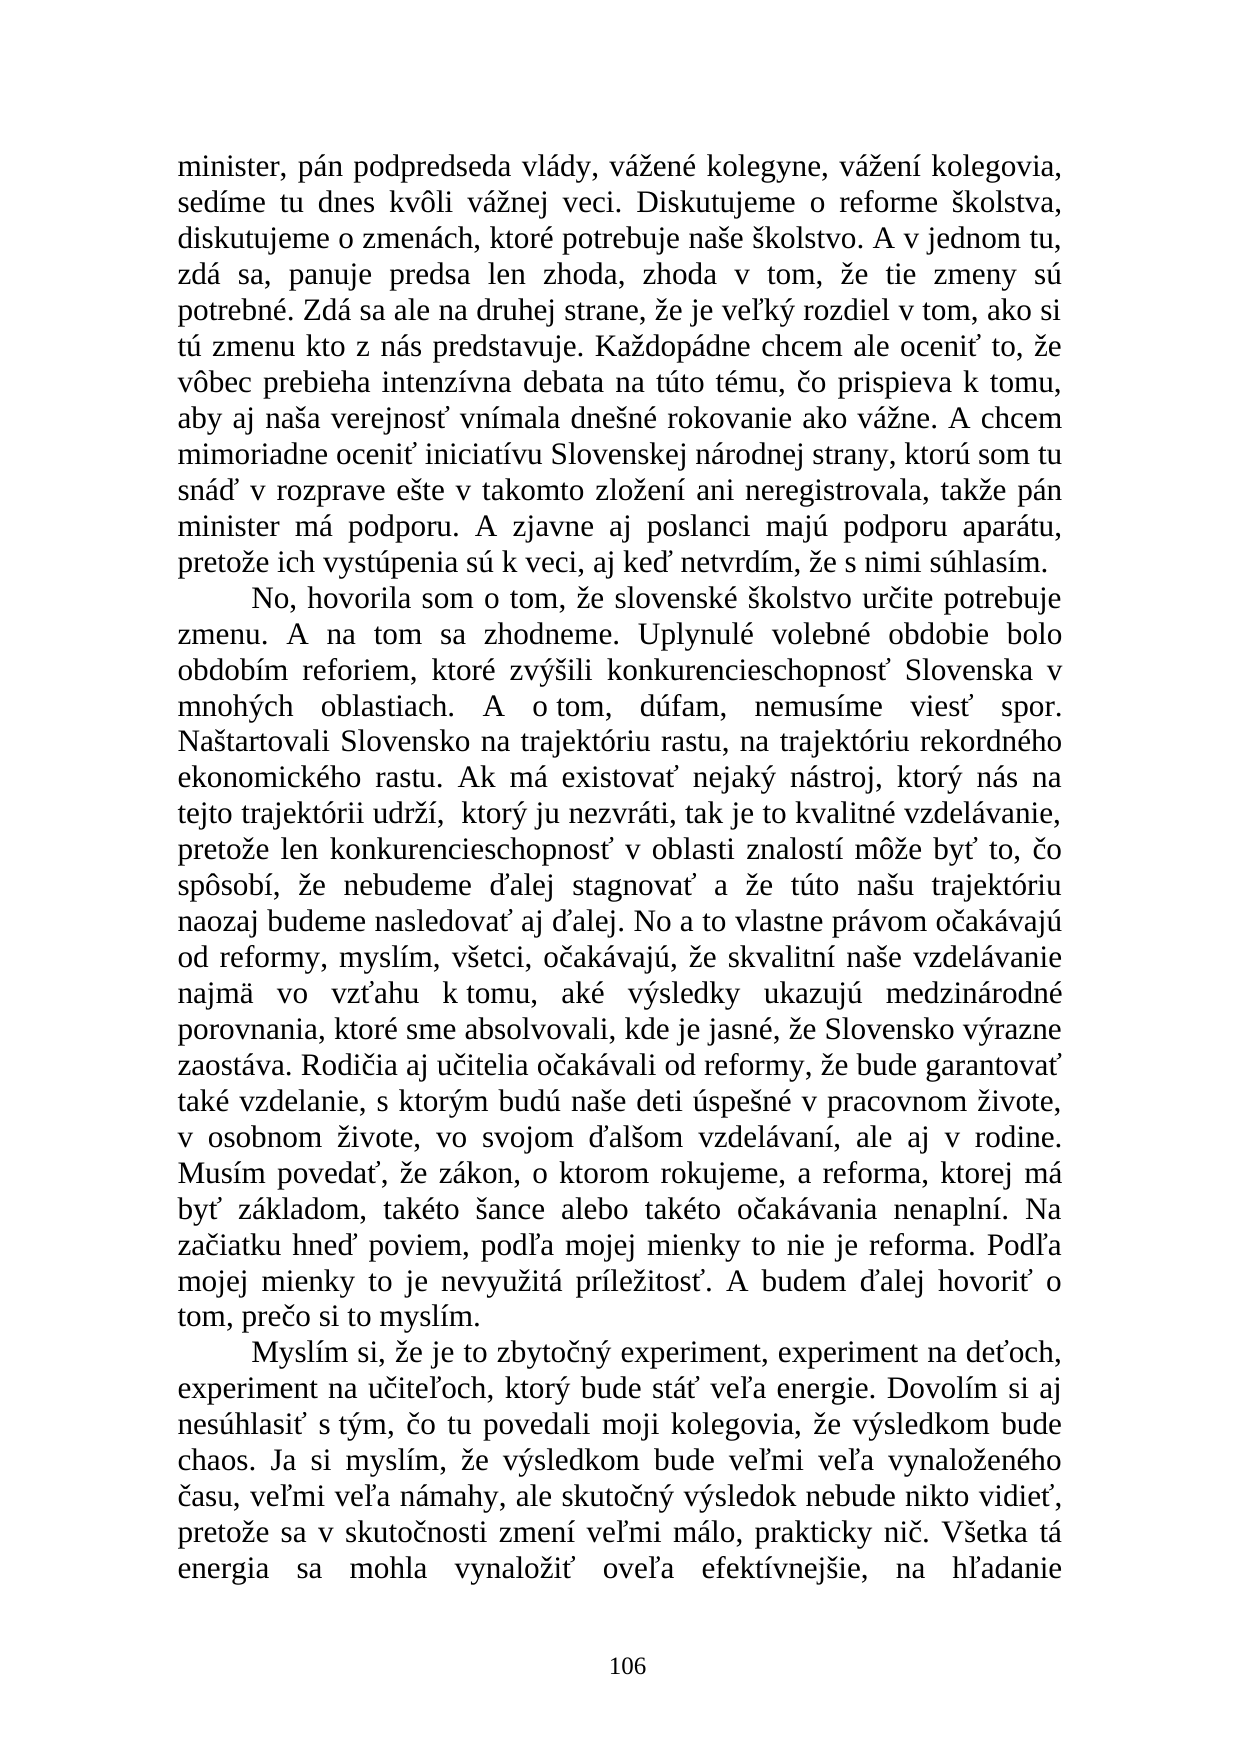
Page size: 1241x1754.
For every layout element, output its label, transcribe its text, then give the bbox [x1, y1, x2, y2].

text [177, 148, 1063, 579]
text No, hovorila som o tom, že slovenské školstvo určite potrebuje zmenu. A na tom sa zhodneme. Uplynulé volebné obdobie bolo obdobím reforiem, ktoré zvýšili konkurencieschopnosť Slovenska v mnohých oblastiach. A o tom, dúfam, nemusíme viesť spor. Naštartovali Slovensko na trajektóriu rastu, na trajektóriu rekordného ekonomického rastu. Ak má existovať nejaký nástroj, ktorý nás na tejto trajektórii udrží, ktorý ju nezvráti, tak je to kvalitné vzdelávanie, pretože len konkurencieschopnosť v oblasti znalostí môže byť to, čo spôsobí, že nebudeme ďalej stagnovať a že túto našu trajektóriu naozaj budeme nasledovať aj ďalej. No a to vlastne právom očakávajú od reformy, myslím, všetci, očakávajú, že skvalitní naše vzdelávanie najmä vo vzťahu k tomu, aké výsledky ukazujú medzinárodné porovnania, ktoré sme absolvovali, kde je jasné, že Slovensko výrazne zaostáva. Rodičia aj učitelia očakávali od reformy, že bude garantovať také vzdelanie, s ktorým budú naše deti úspešné v pracovnom živote, v osobnom živote, vo svojom ďalšom vzdelávaní, ale aj v rodine. Musím povedať, že zákon, o ktorom rokujeme, a reforma, ktorej má byť základom, takéto šance alebo takéto očakávania nenaplní. Na začiatku hneď poviem, podľa mojej mienky to nie je reforma. Podľa mojej mienky to je nevyužitá príležitosť. A budem ďalej hovoriť o tom, prečo si to myslím. [177, 579, 1063, 1334]
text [177, 1334, 1063, 1585]
